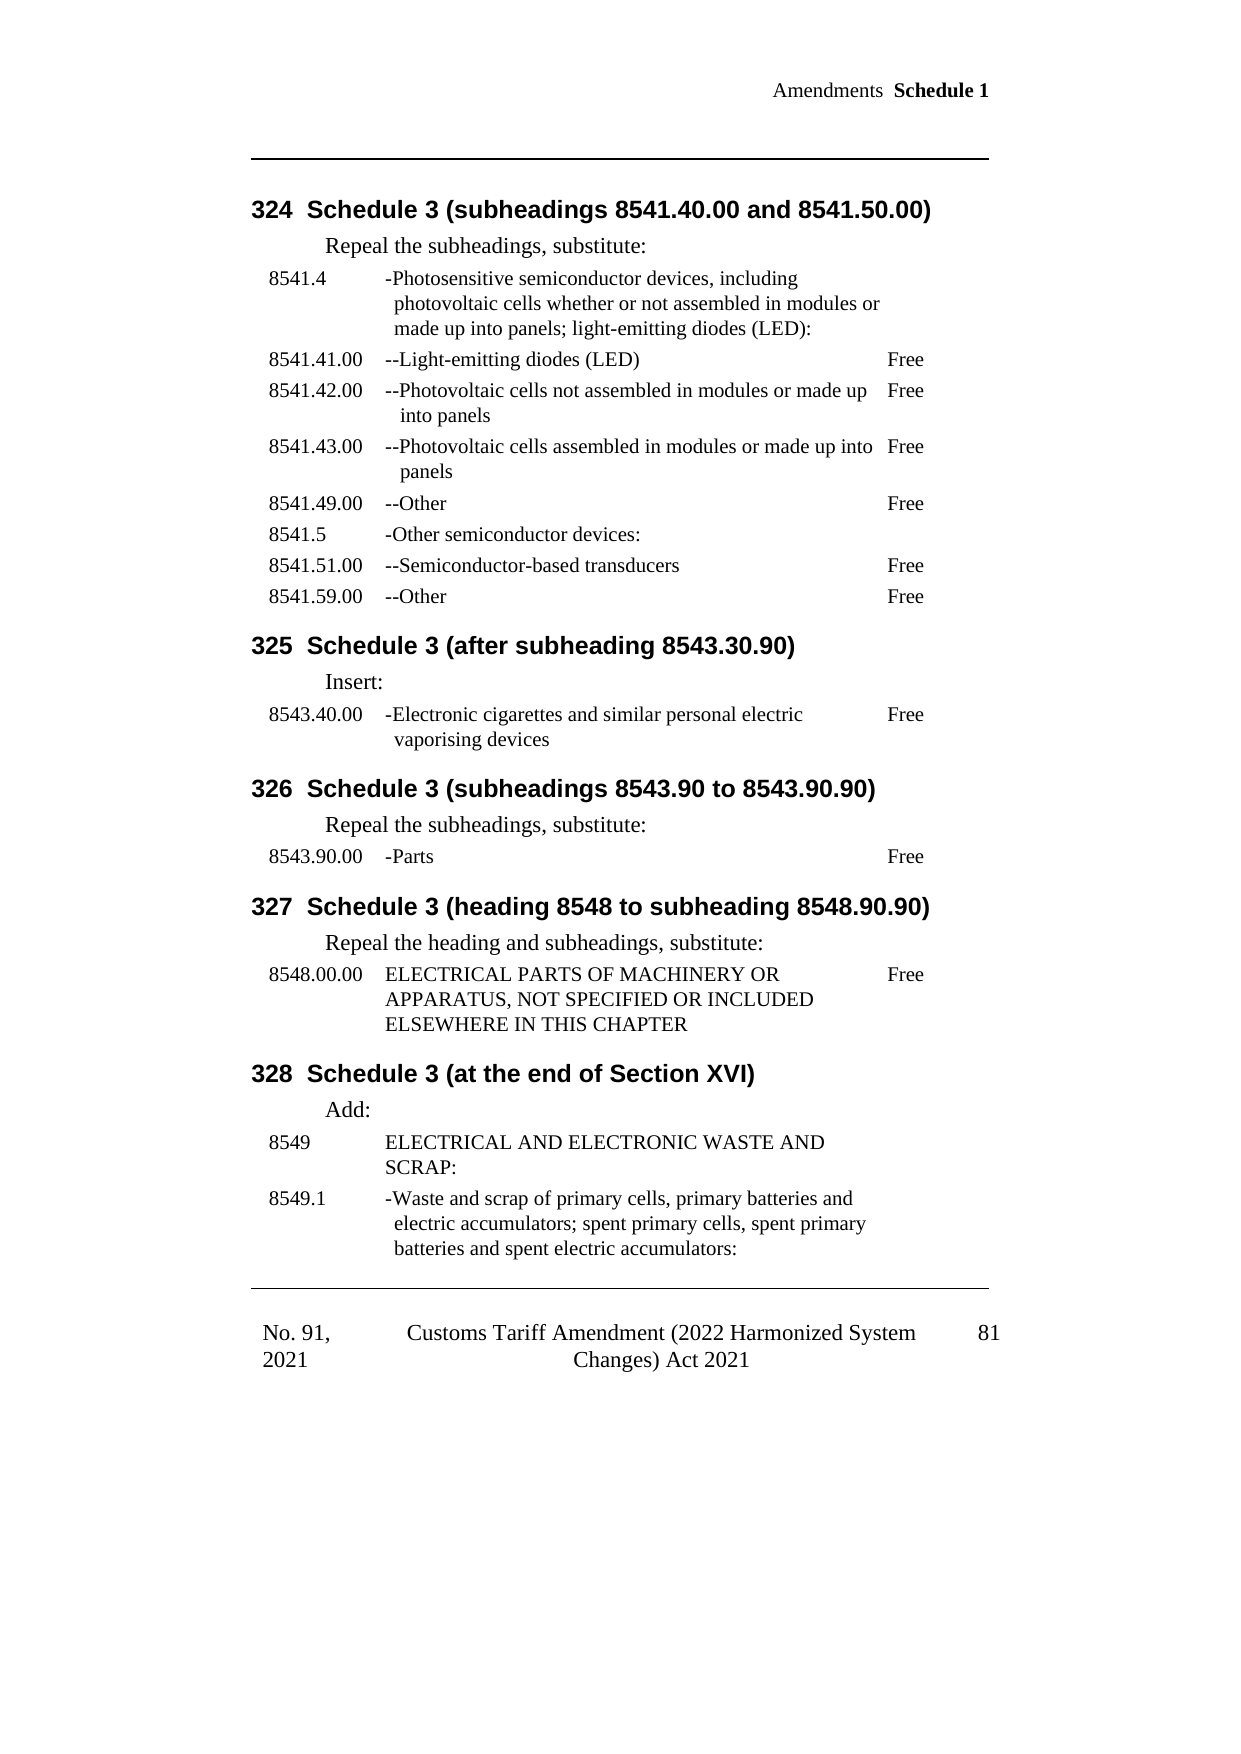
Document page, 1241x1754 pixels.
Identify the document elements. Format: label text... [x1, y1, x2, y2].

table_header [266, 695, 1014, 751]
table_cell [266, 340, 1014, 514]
text 324 Schedule 3 (subheadings 8541.40.00 and 8541.50.00) [251, 195, 989, 224]
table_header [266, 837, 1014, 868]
text 328 Schedule 3 (at the end of Section XVI) [251, 1059, 989, 1088]
text 326 Schedule 3 (subheadings 8543.90 to 8543.90.90) [251, 774, 989, 803]
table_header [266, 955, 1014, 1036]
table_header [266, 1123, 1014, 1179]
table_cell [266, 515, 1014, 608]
text Repeal the subheadings, substitute: [325, 232, 989, 258]
text Insert: [325, 668, 989, 695]
text 325 Schedule 3 (after subheading 8543.30.90) [251, 631, 989, 660]
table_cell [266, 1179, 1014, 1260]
text Repeal the heading and subheadings, substitute: [325, 928, 989, 955]
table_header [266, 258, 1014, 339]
text Repeal the subheadings, substitute: [325, 811, 989, 837]
text 327 Schedule 3 (heading 8548 to subheading 8548.90.90) [251, 891, 989, 920]
text Add: [325, 1096, 989, 1122]
